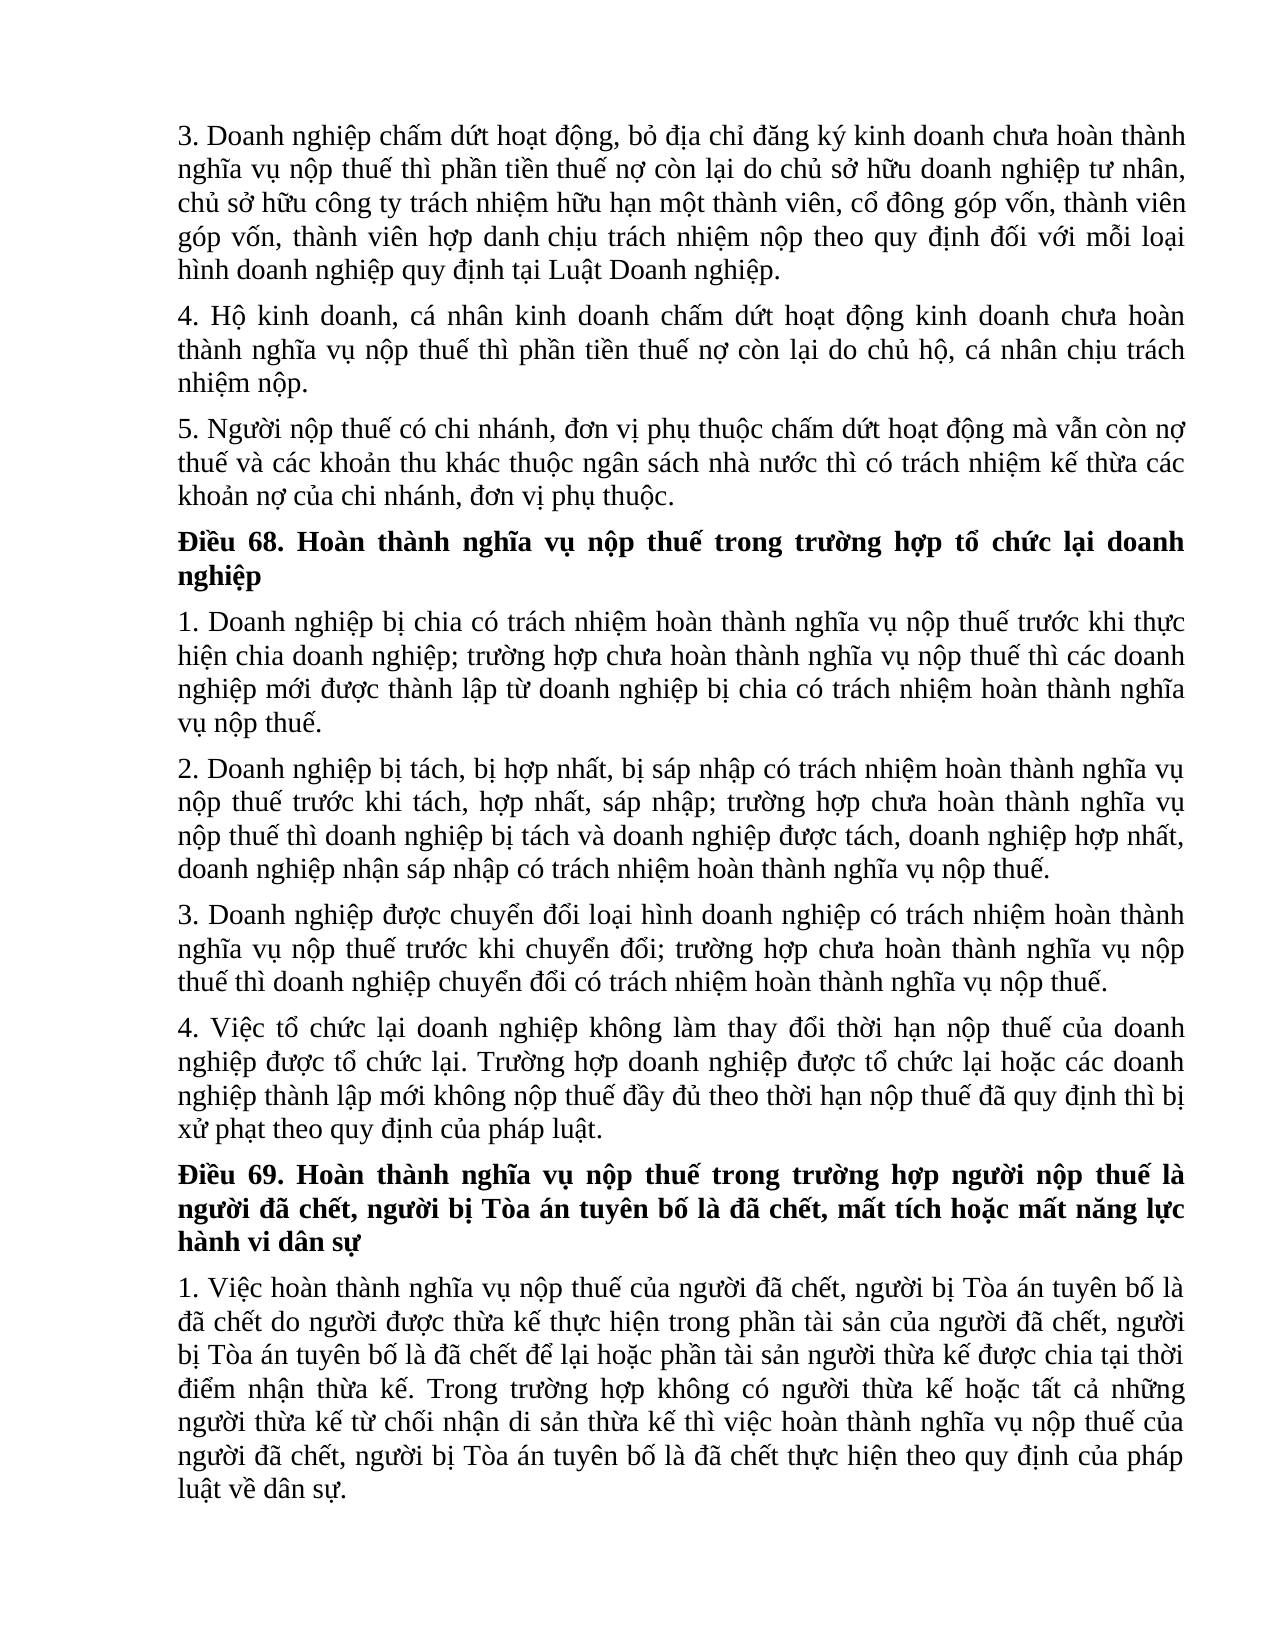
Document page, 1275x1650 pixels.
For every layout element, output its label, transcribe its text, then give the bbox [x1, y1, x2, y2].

text Điều 68. Hoàn thành nghĩa vụ nộp thuế trong trường hợp tổ chức lại doanh nghiệp [177, 524, 1186, 592]
text 4. Hộ kinh doanh, cá nhân kinh doanh chấm dứt hoạt động kinh doanh chưa hoàn thành nghĩa vụ nộp thuế thì phần tiền thuế nợ còn lại do chủ hộ, cá nhân chịu trách nhiệm nộp. [177, 298, 1186, 399]
text 2. Doanh nghiệp bị tách, bị hợp nhất, bị sáp nhập có trách nhiệm hoàn thành nghĩa vụ nộp thuế trước khi tách, hợp nhất, sáp nhập; trường hợp chưa hoàn thành nghĩa vụ nộp thuế thì doanh nghiệp bị tách và doanh nghiệp được tách, doanh nghiệp hợp nhất, doanh nghiệp nhận sáp nhập có trách nhiệm hoàn thành nghĩa vụ nộp thuế. [177, 751, 1186, 885]
text 3. Doanh nghiệp được chuyển đổi loại hình doanh nghiệp có trách nhiệm hoàn thành nghĩa vụ nộp thuế trước khi chuyển đổi; trường hợp chưa hoàn thành nghĩa vụ nộp thuế thì doanh nghiệp chuyển đổi có trách nhiệm hoàn thành nghĩa vụ nộp thuế. [177, 897, 1186, 998]
text Điều 69. Hoàn thành nghĩa vụ nộp thuế trong trường hợp người nộp thuế là người đã chết, người bị Tòa án tuyên bố là đã chết, mất tích hoặc mất năng lực hành vi dân sự [177, 1157, 1186, 1258]
text 3. Doanh nghiệp chấm dứt hoạt động, bỏ địa chỉ đăng ký kinh doanh chưa hoàn thành nghĩa vụ nộp thuế thì phần tiền thuế nợ còn lại do chủ sở hữu doanh nghiệp tư nhân, chủ sở hữu công ty trách nhiệm hữu hạn một thành viên, cổ đông góp vốn, thành viên góp vốn, thành viên hợp danh chịu trách nhiệm nộp theo quy định đối với mỗi loại hình doanh nghiệp quy định tại Luật Doanh nghiệp. [177, 118, 1186, 286]
text 1. Việc hoàn thành nghĩa vụ nộp thuế của người đã chết, người bị Tòa án tuyên bố là đã chết do người được thừa kế thực hiện trong phần tài sản của người đã chết, người bị Tòa án tuyên bố là đã chết để lại hoặc phần tài sản người thừa kế được chia tại thời điểm nhận thừa kế. Trong trường hợp không có người thừa kế hoặc tất cả những người thừa kế từ chối nhận di sản thừa kế thì việc hoàn thành nghĩa vụ nộp thuế của người đã chết, người bị Tòa án tuyên bố là đã chết thực hiện theo quy định của pháp luật về dân sự. [177, 1270, 1186, 1505]
text 1. Doanh nghiệp bị chia có trách nhiệm hoàn thành nghĩa vụ nộp thuế trước khi thực hiện chia doanh nghiệp; trường hợp chưa hoàn thành nghĩa vụ nộp thuế thì các doanh nghiệp mới được thành lập từ doanh nghiệp bị chia có trách nhiệm hoàn thành nghĩa vụ nộp thuế. [177, 604, 1186, 738]
text 5. Người nộp thuế có chi nhánh, đơn vị phụ thuộc chấm dứt hoạt động mà vẫn còn nợ thuế và các khoản thu khác thuộc ngân sách nhà nước thì có trách nhiệm kế thừa các khoản nợ của chi nhánh, đơn vị phụ thuộc. [177, 411, 1186, 512]
text 4. Việc tổ chức lại doanh nghiệp không làm thay đổi thời hạn nộp thuế của doanh nghiệp được tổ chức lại. Trường hợp doanh nghiệp được tổ chức lại hoặc các doanh nghiệp thành lập mới không nộp thuế đầy đủ theo thời hạn nộp thuế đã quy định thì bị xử phạt theo quy định của pháp luật. [177, 1011, 1186, 1145]
